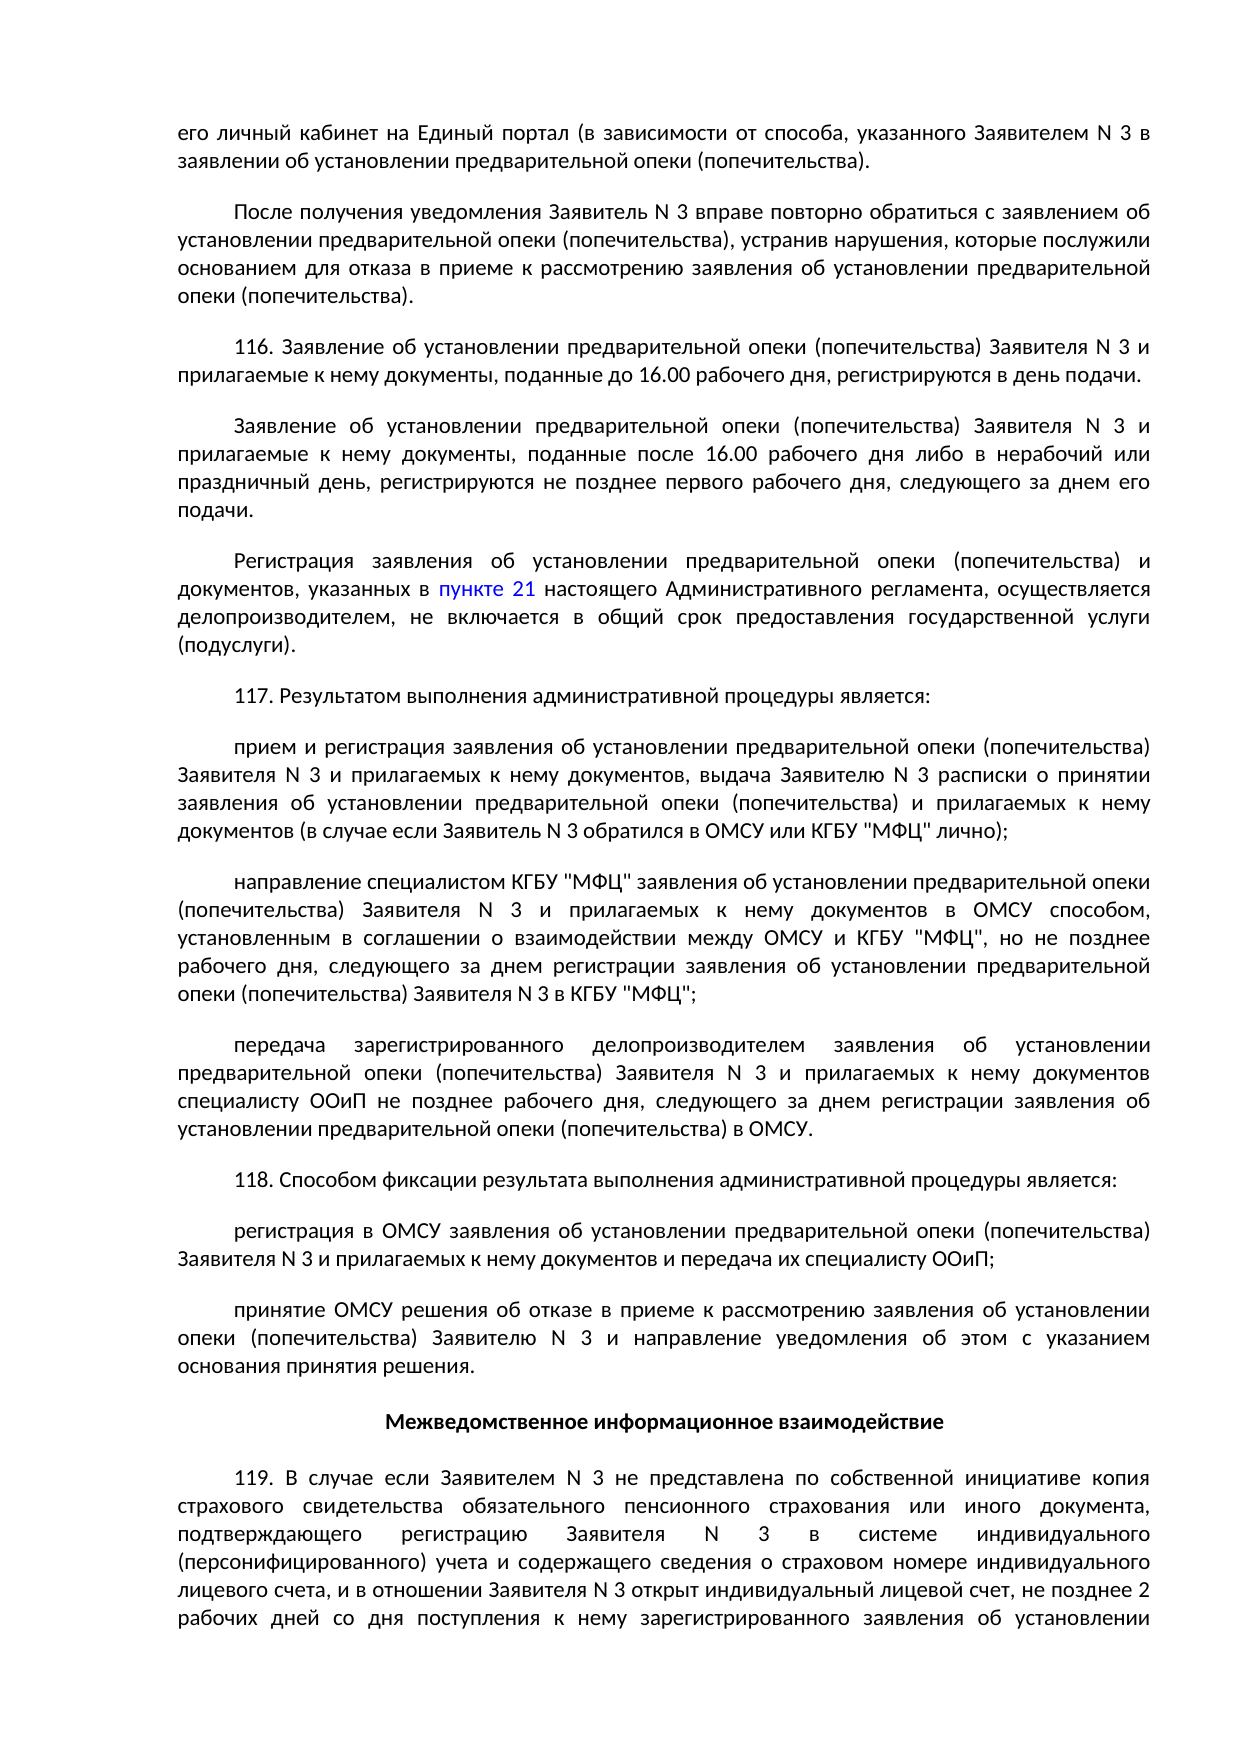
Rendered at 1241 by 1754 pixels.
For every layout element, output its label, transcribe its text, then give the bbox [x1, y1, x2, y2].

text Заявление об установлении предварительной опеки (попечительства) Заявителя N 3 и прилагаемые к нему документы, поданные после 16.00 рабочего дня либо в нерабочий или праздничный день, регистрируются не позднее первого рабочего дня, следующего за днем его подачи. [177, 411, 1152, 523]
title Межведомственное информационное взаимодействие [177, 1407, 1152, 1435]
text регистрация в ОМСУ заявления об установлении предварительной опеки (попечительства) Заявителя N 3 и прилагаемых к нему документов и передача их специалисту ООиП; [177, 1216, 1152, 1272]
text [177, 118, 1152, 174]
text принятие ОМСУ решения об отказе в приеме к рассмотрению заявления об установлении опеки (попечительства) Заявителю N 3 и направление уведомления об этом с указанием основания принятия решения. [177, 1295, 1152, 1379]
text После получения уведомления Заявитель N 3 вправе повторно обратиться с заявлением об установлении предварительной опеки (попечительства), устранив нарушения, которые послужили основанием для отказа в приеме к рассмотрению заявления об установлении предварительной опеки (попечительства). [177, 197, 1152, 309]
text 116. Заявление об установлении предварительной опеки (попечительства) Заявителя N 3 и прилагаемые к нему документы, поданные до 16.00 рабочего дня, регистрируются в день подачи. [177, 332, 1152, 388]
text направление специалистом КГБУ "МФЦ" заявления об установлении предварительной опеки (попечительства) Заявителя N 3 и прилагаемых к нему документов в ОМСУ способом, установленным в соглашении о взаимодействии между ОМСУ и КГБУ "МФЦ", но не позднее рабочего дня, следующего за днем регистрации заявления об установлении предварительной опеки (попечительства) Заявителя N 3 в КГБУ "МФЦ"; [177, 867, 1152, 1007]
text 118. Способом фиксации результата выполнения административной процедуры является: [177, 1165, 1152, 1193]
text прием и регистрация заявления об установлении предварительной опеки (попечительства) Заявителя N 3 и прилагаемых к нему документов, выдача Заявителю N 3 расписки о принятии заявления об установлении предварительной опеки (попечительства) и прилагаемых к нему документов (в случае если Заявитель N 3 обратился в ОМСУ или КГБУ "МФЦ" лично); [177, 732, 1152, 844]
text 117. Результатом выполнения административной процедуры является: [177, 681, 1152, 709]
text Регистрация заявления об установлении предварительной опеки (попечительства) и документов, указанных в пункте 21 настоящего Административного регламента, осуществляется делопроизводителем, не включается в общий срок предоставления государственной услуги (подуслуги). [177, 546, 1152, 658]
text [177, 1463, 1152, 1631]
text передача зарегистрированного делопроизводителем заявления об установлении предварительной опеки (попечительства) Заявителя N 3 и прилагаемых к нему документов специалисту ООиП не позднее рабочего дня, следующего за днем регистрации заявления об установлении предварительной опеки (попечительства) в ОМСУ. [177, 1030, 1152, 1142]
